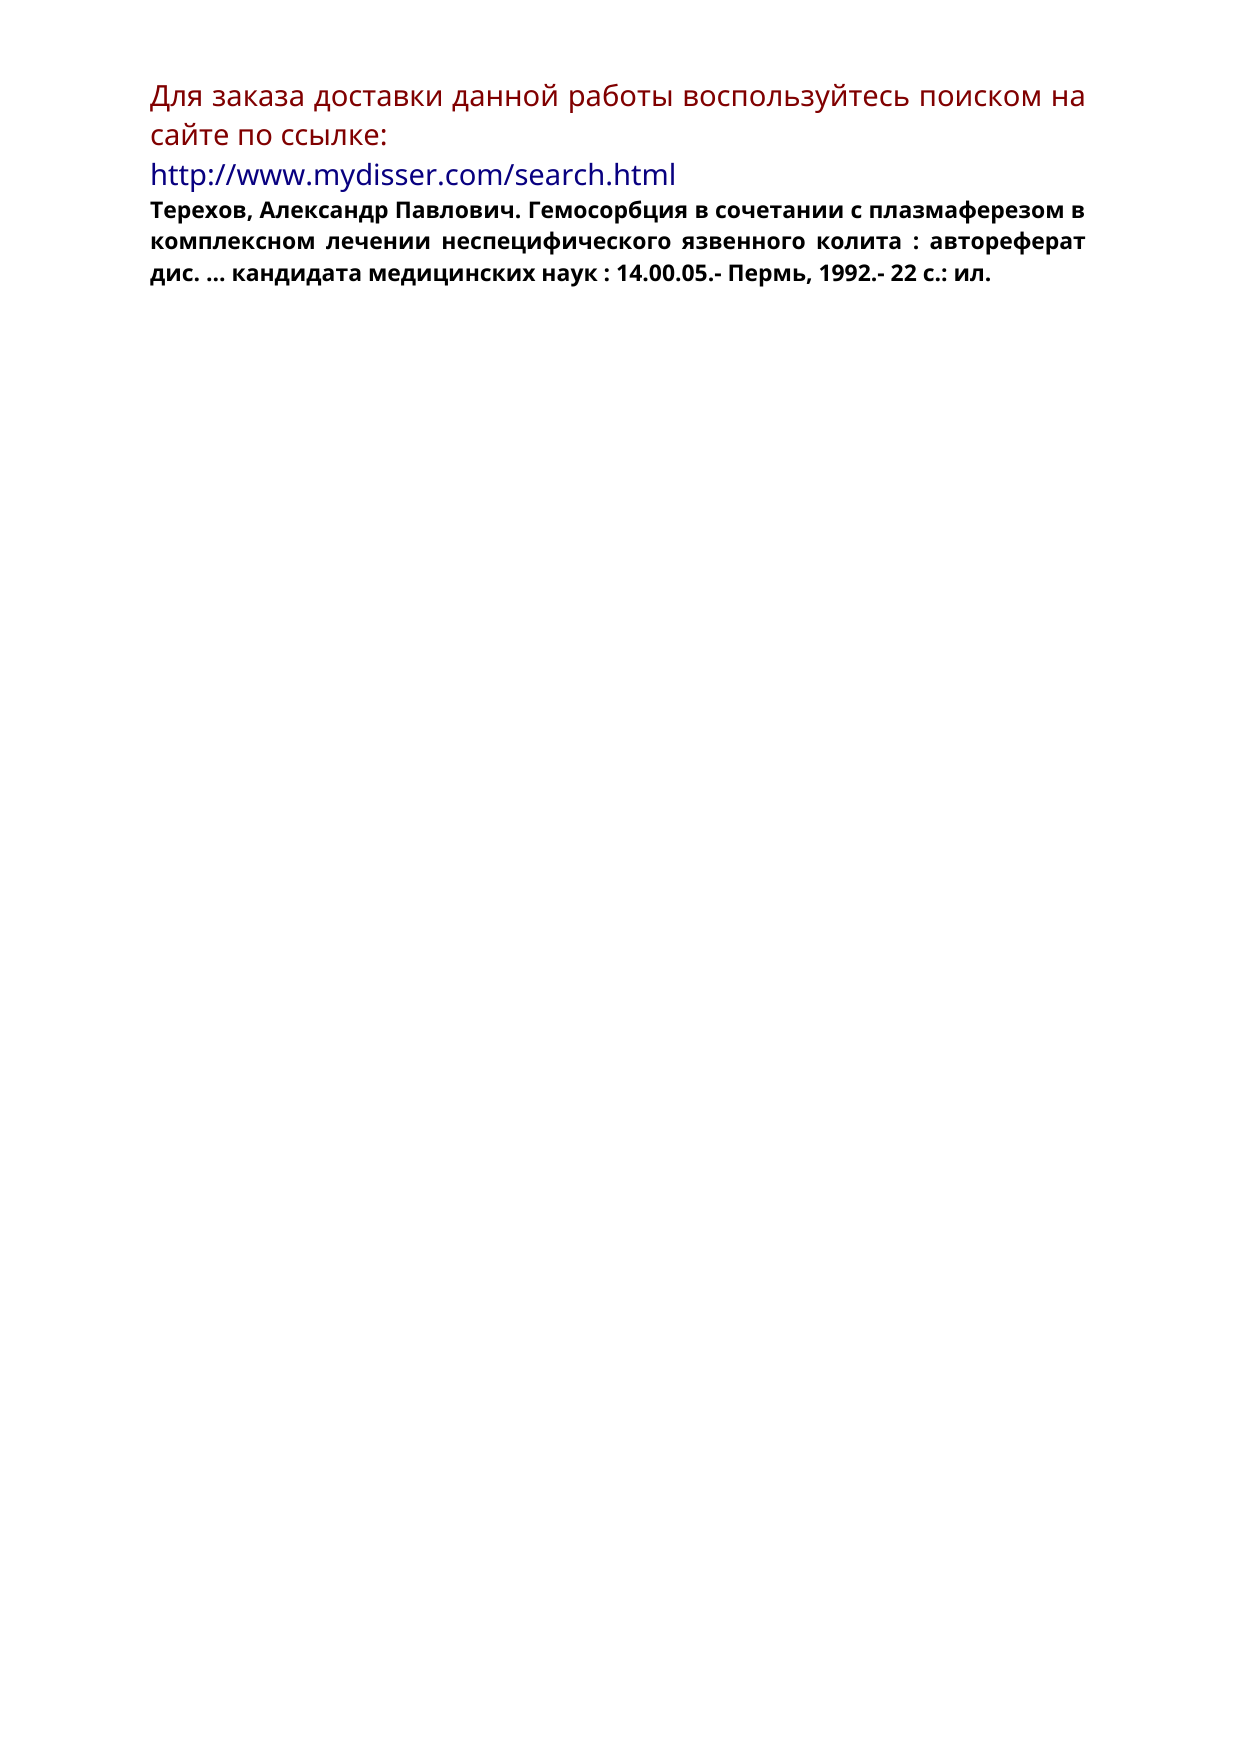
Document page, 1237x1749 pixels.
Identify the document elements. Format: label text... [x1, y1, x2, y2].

text Терехов, Александр Павлович. Гемосорбция в сочетании с плазмаферезом в комплексном лечении неспецифического язвенного колита : автореферат дис. ... кандидата медицинских наук : 14.00.05.- Пермь, 1992.- 22 с.: ил. [150, 194, 1086, 288]
